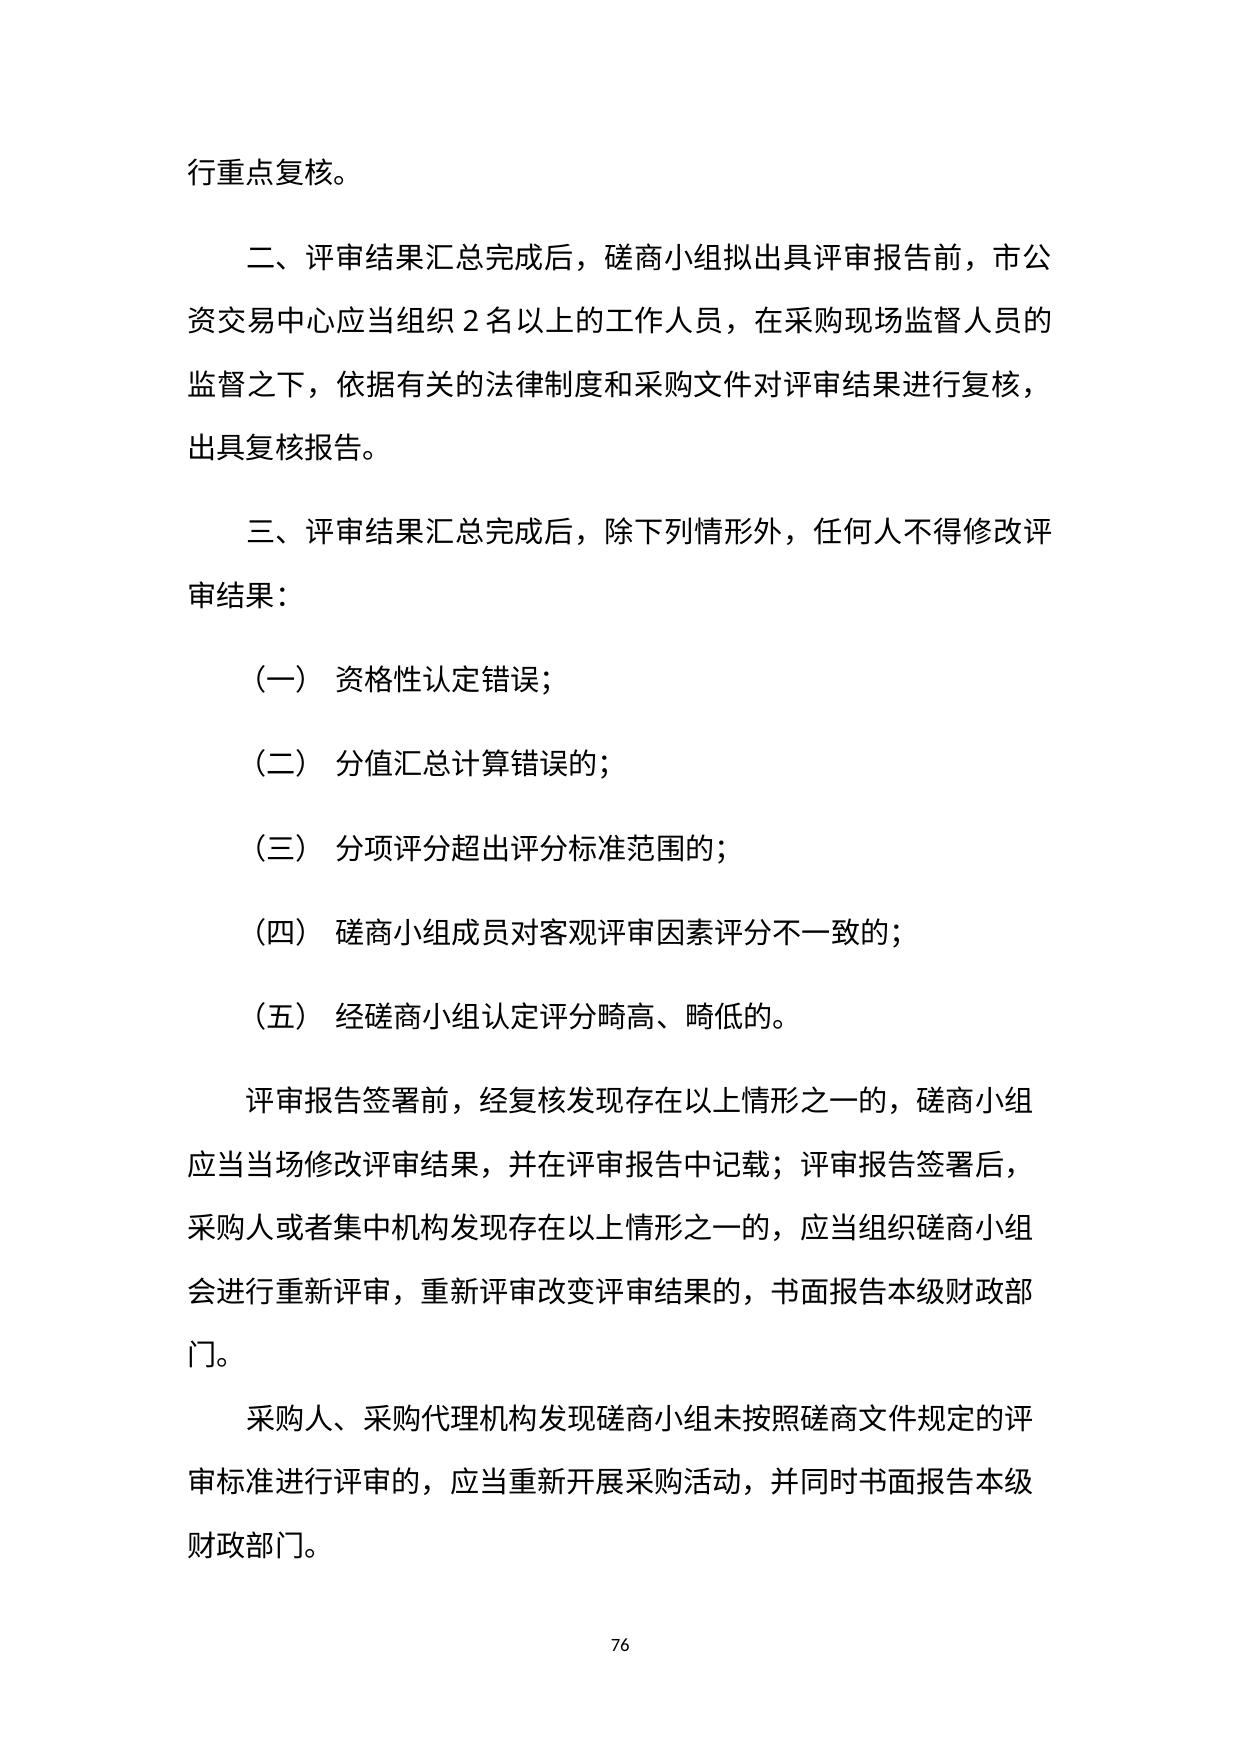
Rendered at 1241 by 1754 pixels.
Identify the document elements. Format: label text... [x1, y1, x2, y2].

list 分项评分超出评分标准范围的； [187, 825, 1053, 867]
list 经磋商小组认定评分畸高、畸低的。 [187, 994, 1053, 1036]
text 评审报告签署前，经复核发现存在以上情形之一的，磋商小组应当当场修改评审结果，并在评审报告中记载；评审报告签署后，采购人或者集中机构发现存在以上情形之一的，应当组织磋商小组会进行重新评审，重新评审改变评审结果的，书面报告本级财政部门。 [187, 1078, 1053, 1374]
list 资格性认定错误； [187, 657, 1053, 699]
list 分值汇总计算错误的； [187, 741, 1053, 783]
text 采购人、采购代理机构发现磋商小组未按照磋商文件规定的评审标准进行评审的，应当重新开展采购活动，并同时书面报告本级财政部门。 [187, 1395, 1053, 1564]
list 评审结果汇总完成后，除下列情形外，任何人不得修改评审结果： [187, 509, 1053, 615]
list 磋商小组成员对客观评审因素评分不一致的； [187, 909, 1053, 952]
list 评审结果汇总完成后，磋商小组拟出具评审报告前，市公资交易中心应当组织2名以上的工作人员，在采购现场监督人员的监督之下，依据有关的法律制度和采购文件对评审结果进行复核，出具复核报告。 [187, 234, 1053, 467]
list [187, 150, 1053, 192]
